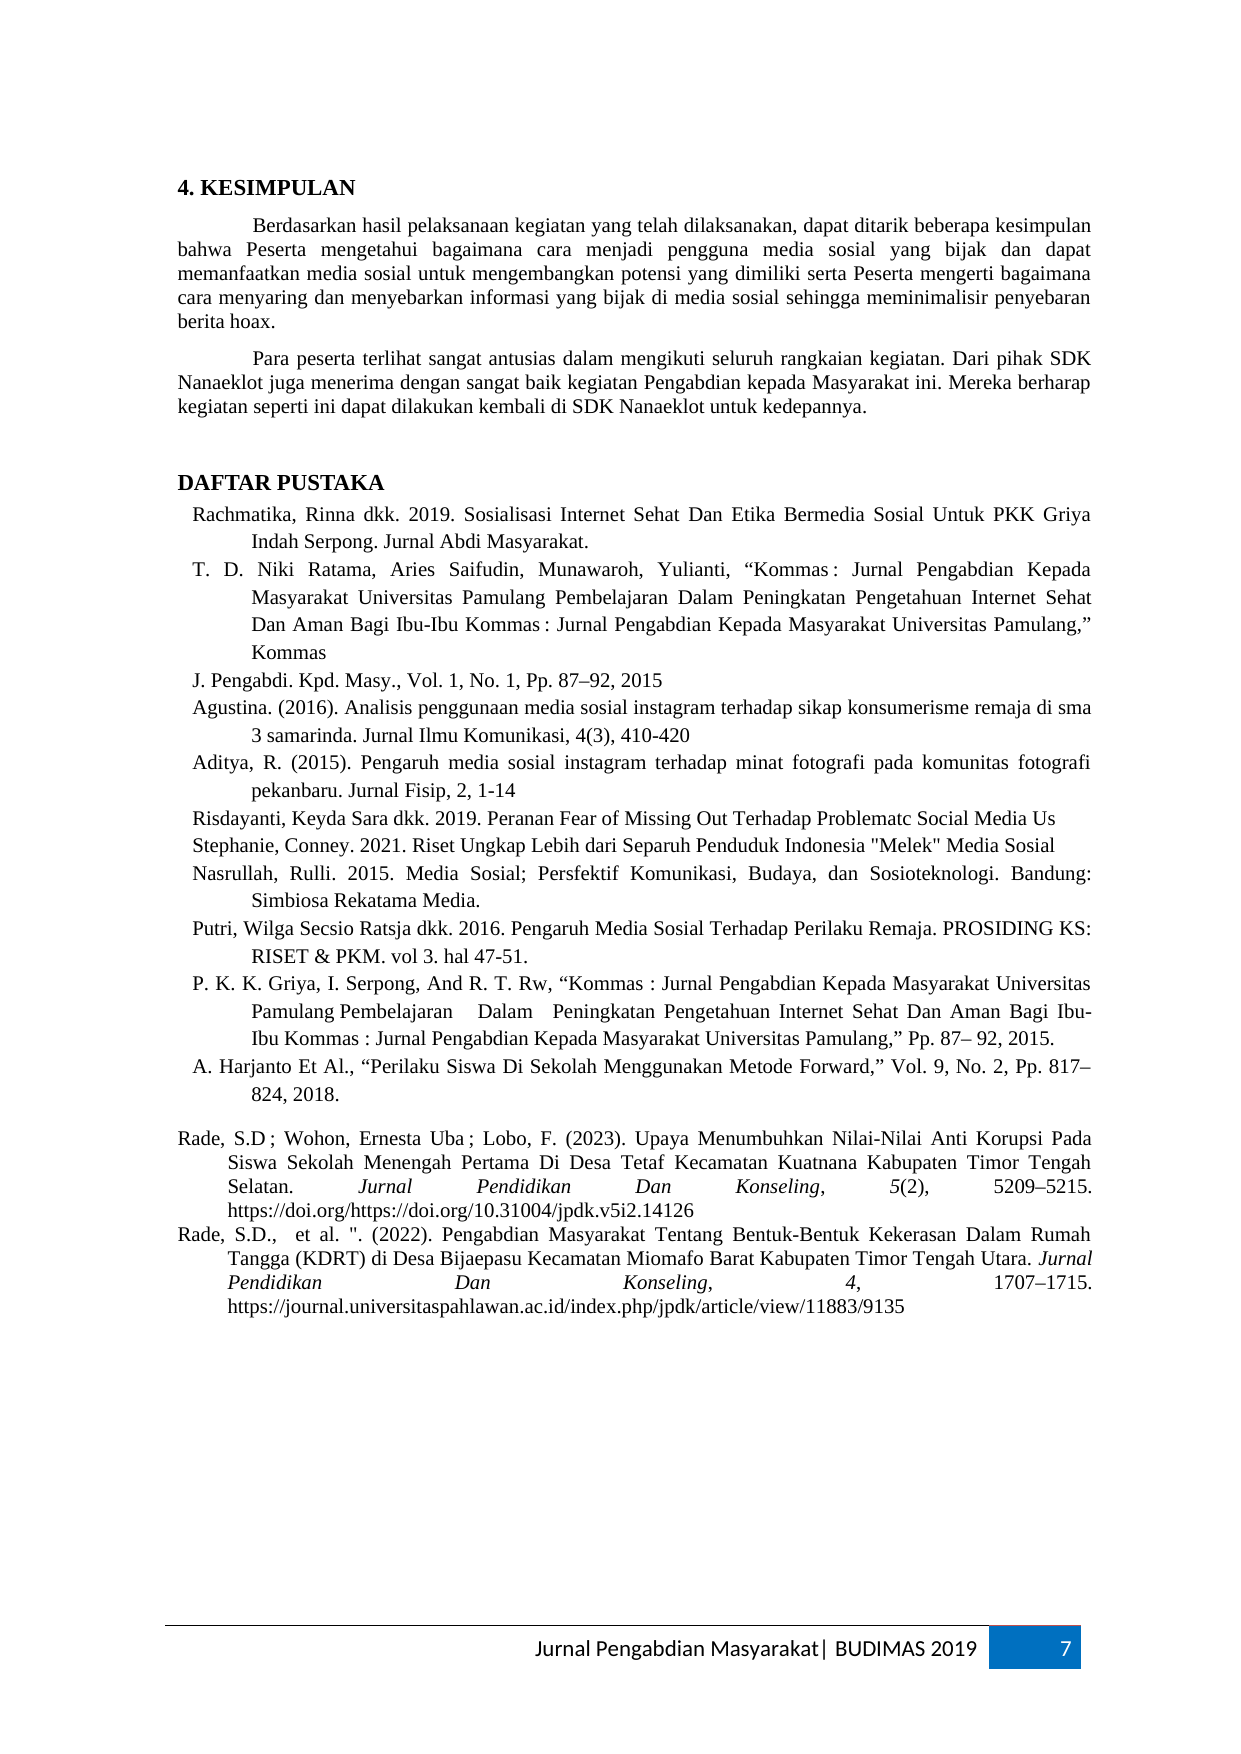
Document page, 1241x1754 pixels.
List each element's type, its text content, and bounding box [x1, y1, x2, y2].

title 4. KESIMPULAN [177, 174, 1092, 200]
text Rade, S.D., et al. ". (2022). Pengabdian Masyarakat Tentang Bentuk-Bentuk Kekerasan Dalam Rumah Tangga (KDRT) di Desa Bijaepasu Kecamatan Miomafo Barat Kabupaten Timor Tengah Utara. Jurnal Pendidikan Dan Konseling, 4, 1707–1715. https://journal.universitaspahlawan.ac.id/index.php/jpdk/article/view/11883/9135 [177, 1222, 1092, 1318]
text Berdasarkan hasil pelaksanaan kegiatan yang telah dilaksanakan, dapat ditarik beberapa kesimpulan bahwa Peserta mengetahui bagaimana cara menjadi pengguna media sosial yang bijak dan dapat memanfaatkan media sosial untuk mengembangkan potensi yang dimiliki serta Peserta mengerti bagaimana cara menyaring dan menyebarkan informasi yang bijak di media sosial sehingga meminimalisir penyebaran berita hoax. [177, 213, 1092, 333]
text Para peserta terlihat sangat antusias dalam mengikuti seluruh rangkaian kegiatan. Dari pihak SDK Nanaeklot juga menerima dengan sangat baik kegiatan Pengabdian kepada Masyarakat ini. Mereka berharap kegiatan seperti ini dapat dilakukan kembali di SDK Nanaeklot untuk kedepannya. [177, 346, 1092, 418]
text Rade, S.D ; Wohon, Ernesta Uba ; Lobo, F. (2023). Upaya Menumbuhkan Nilai-Nilai Anti Korupsi Pada Siswa Sekolah Menengah Pertama Di Desa Tetaf Kecamatan Kuatnana Kabupaten Timor Tengah Selatan. Jurnal Pendidikan Dan Konseling, 5(2), 5209–5215. https://doi.org/https://doi.org/10.31004/jpdk.v5i2.14126 [177, 1126, 1092, 1222]
